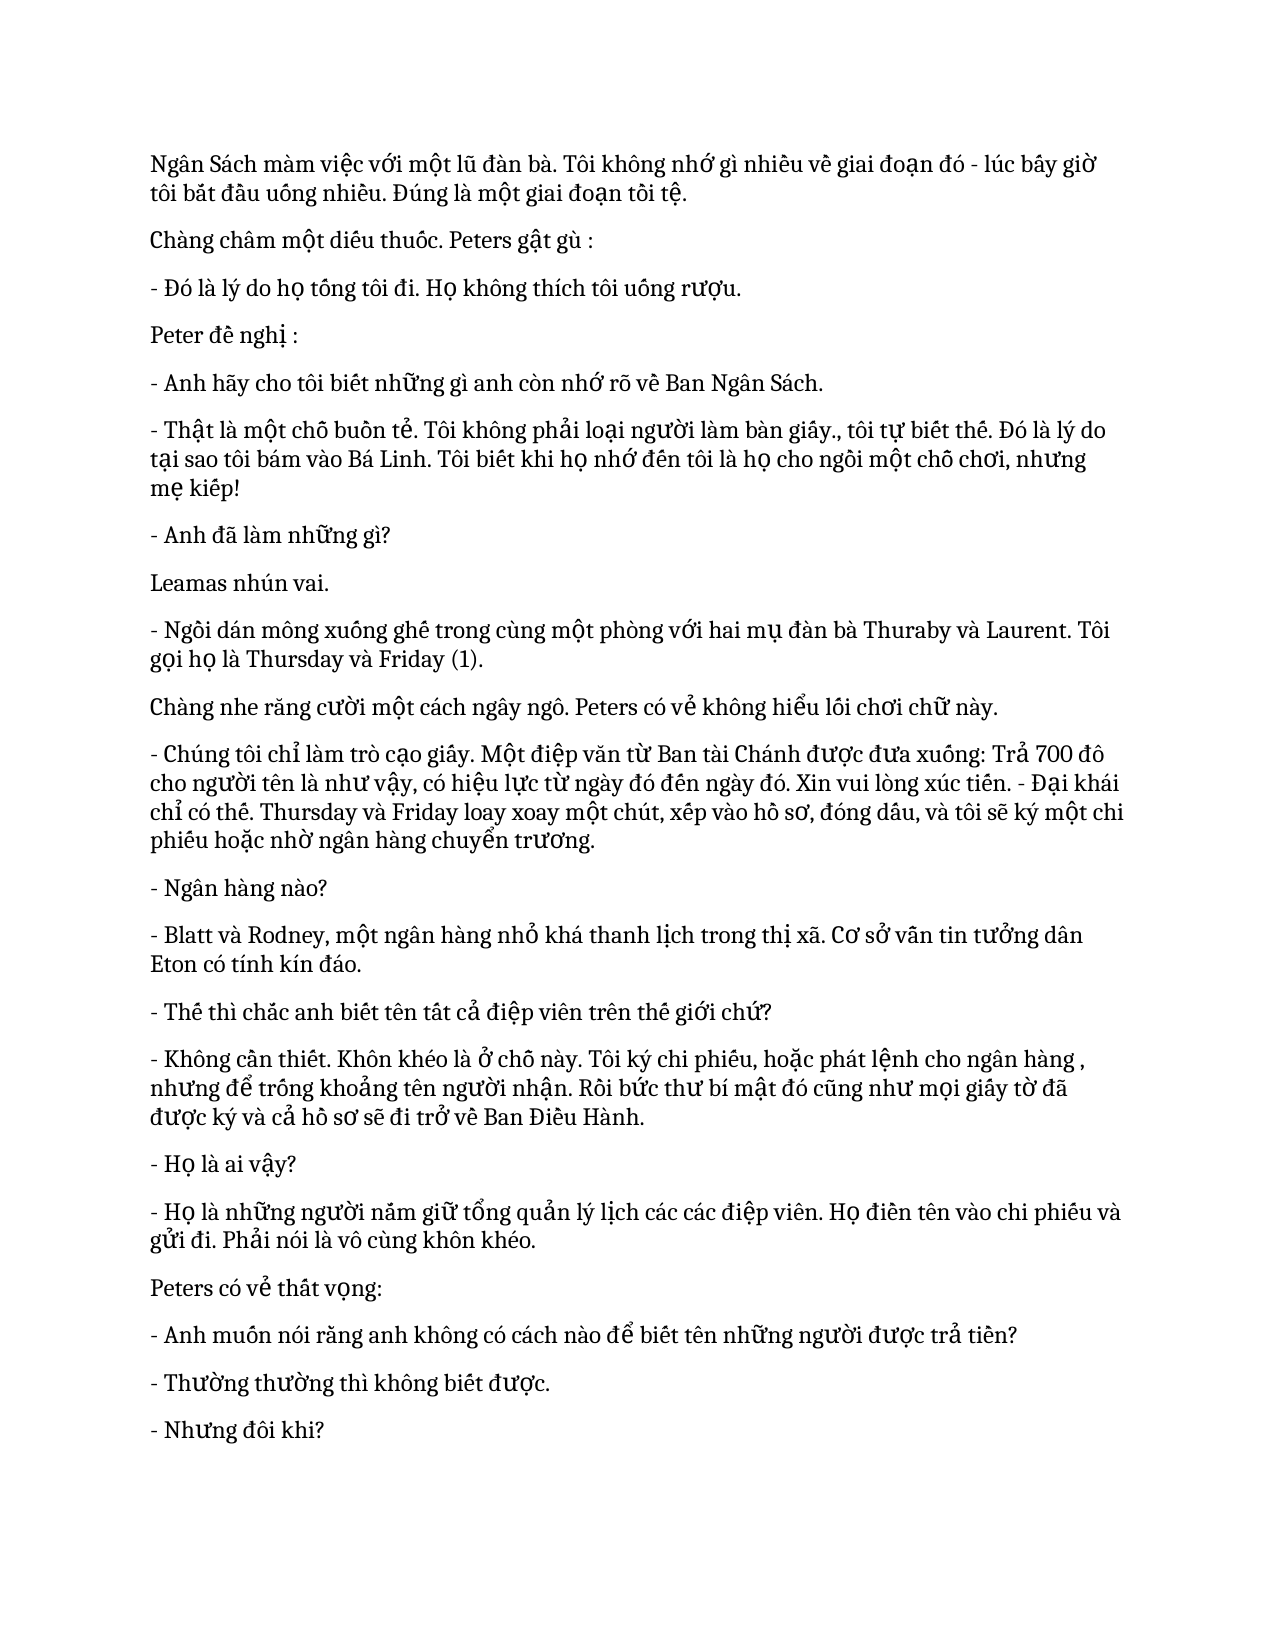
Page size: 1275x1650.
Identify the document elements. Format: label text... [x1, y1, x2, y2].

text - Chúng tôi chỉ làm trò cạo giấy. Một điệp văn từ Ban tài Chánh được đưa xuống: Trả 700 đô cho người tên là như vậy, có hiệu lực từ ngày đó đến ngày đó. Xin vui lòng xúc tiến. - Đại khái chỉ có thế. Thursday và Friday loay xoay một chút, xếp vào hồ sơ, đóng dấu, và tôi sẽ ký một chi phiếu hoặc nhờ ngân hàng chuyển trương. [150, 740, 1125, 855]
text - Ngồi dán mông xuống ghế trong cùng một phòng với hai mụ đàn bà Thuraby và Laurent. Tôi gọi họ là Thursday và Friday (1). [150, 616, 1125, 674]
text - Anh muốn nói rằng anh không có cách nào để biết tên những người được trả tiền? [150, 1321, 1125, 1350]
text - Thế thì chắc anh biết tên tất cả điệp viên trên thế giới chứ? [150, 997, 1125, 1026]
text - Anh đã làm những gì? [150, 521, 1125, 550]
text - Họ là ai vậy? [150, 1150, 1125, 1179]
text Chàng châm một diếu thuốc. Peters gật gù : [150, 226, 1125, 255]
text - Blatt và Rodney, một ngân hàng nhỏ khá thanh lịch trong thị xã. Cơ sở vẫn tin tưởng dân Eton có tính kín đáo. [150, 921, 1125, 979]
text - Không cần thiết. Khôn khéo là ở chỗ này. Tôi ký chi phiếu, hoặc phát lệnh cho ngân hàng , nhưng để trống khoảng tên người nhận. Rồi bức thư bí mật đó cũng như mọi giấy tờ đã được ký và cả hồ sơ sẽ đi trở về Ban Điều Hành. [150, 1045, 1125, 1131]
text - Anh hãy cho tôi biết những gì anh còn nhớ rõ về Ban Ngân Sách. [150, 369, 1125, 397]
text - Họ là những người nắm giữ tổng quản lý lịch các các điệp viên. Họ điền tên vào chi phiếu và gửi đi. Phải nói là vô cùng khôn khéo. [150, 1197, 1125, 1255]
text - Thường thường thì không biết được. [150, 1369, 1125, 1397]
text Peters có vẻ thất vọng: [150, 1274, 1125, 1302]
text - Ngân hàng nào? [150, 874, 1125, 902]
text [150, 150, 1125, 207]
text Chàng nhe răng cười một cách ngây ngô. Peters có vẻ không hiểu lối chơi chữ này. [150, 692, 1125, 721]
text - Đó là lý do họ tống tôi đi. Họ không thích tôi uống rượu. [150, 274, 1125, 302]
text - Nhưng đôi khi? [150, 1416, 1125, 1445]
text - Thật là một chỗ buồn tẻ. Tôi không phải loại người làm bàn giấy., tôi tự biết thế. Đó là lý do tại sao tôi bám vào Bá Linh. Tôi biết khi họ nhớ đến tôi là họ cho ngồi một chỗ chơi, nhưng mẹ kiếp! [150, 416, 1125, 502]
text Leamas nhún vai. [150, 569, 1125, 597]
text Peter đề nghị : [150, 321, 1125, 350]
